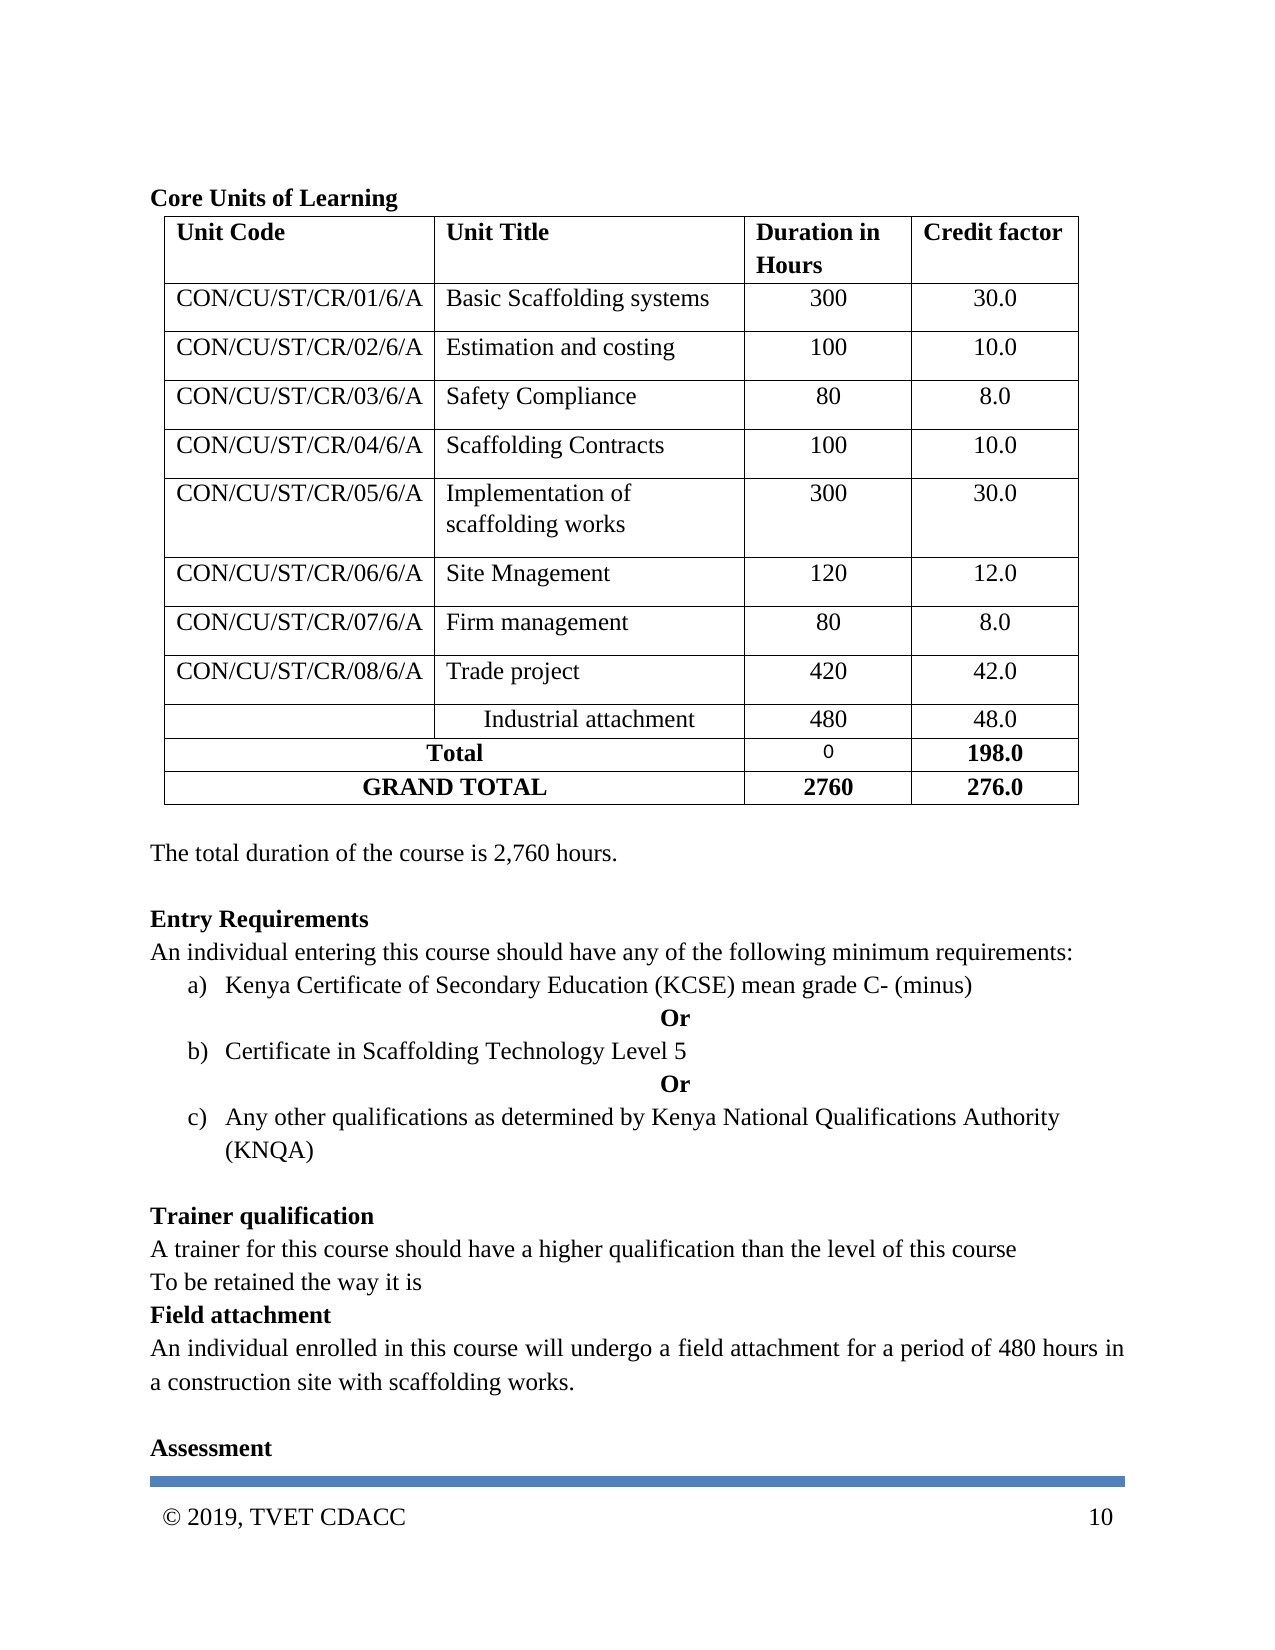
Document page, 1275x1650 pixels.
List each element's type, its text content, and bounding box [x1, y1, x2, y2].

table_cell 10.0 [912, 332, 1078, 380]
text Entry Requirements [150, 904, 1125, 933]
list Core Units of Learning [150, 183, 1125, 212]
table_cell 30.0 [912, 284, 1078, 331]
table_header Unit Title [435, 217, 744, 282]
table_cell Safety Compliance [435, 381, 744, 429]
table_header Credit factor [912, 217, 1078, 282]
table_cell CON/CU/ST/CR/08/6/A [165, 656, 434, 703]
table_cell CON/CU/ST/CR/01/6/A [165, 284, 434, 331]
table_cell 100 [745, 430, 911, 477]
list Any other qualifications as determined by Kenya National Qualifications Authority (KNQA) [187, 1102, 1125, 1164]
table_cell Total [165, 739, 744, 771]
table_cell CON/CU/ST/CR/06/6/A [165, 558, 434, 606]
text Field attachment [150, 1301, 1125, 1329]
table_cell [165, 705, 434, 737]
table_cell Estimation and costing [435, 332, 744, 380]
table_cell Trade project [435, 656, 744, 703]
list The total duration of the course is 2,760 hours. [150, 838, 1125, 867]
table_cell Industrial attachment [435, 705, 744, 737]
table_cell 480 [745, 705, 911, 737]
table_cell Scaffolding Contracts [435, 430, 744, 477]
table_cell Firm management [435, 607, 744, 655]
text A trainer for this course should have a higher qualification than the level of this course [150, 1234, 1125, 1263]
table_cell 120 [745, 558, 911, 606]
table_cell 80 [745, 381, 911, 429]
table_cell 300 [745, 479, 911, 557]
table_cell 30.0 [912, 479, 1078, 557]
table_cell Site Mnagement [435, 558, 744, 606]
table_cell CON/CU/ST/CR/05/6/A [165, 479, 434, 557]
table_cell CON/CU/ST/CR/04/6/A [165, 430, 434, 477]
table_cell 8.0 [912, 607, 1078, 655]
table_cell 42.0 [912, 656, 1078, 703]
table_cell 1980 [745, 739, 911, 771]
table_cell Basic Scaffolding systems [435, 284, 744, 331]
list Kenya Certificate of Secondary Education (KCSE) mean grade C- (minus) [187, 970, 1125, 999]
table_cell 100 [745, 332, 911, 380]
table_cell GRAND TOTAL [165, 772, 744, 804]
table_cell 10.0 [912, 430, 1078, 477]
table_cell 48.0 [912, 705, 1078, 737]
text Trainer qualification [150, 1201, 1125, 1230]
table_cell 276.0 [912, 772, 1078, 804]
text An individual enrolled in this course will undergo a field attachment for a period of 480 hours in a construction site with scaffolding works. [150, 1333, 1125, 1395]
text To be retained the way it is [150, 1267, 1125, 1296]
table_cell CON/CU/ST/CR/03/6/A [165, 381, 434, 429]
text Or [225, 1003, 1125, 1032]
table_cell 198.0 [912, 739, 1078, 771]
table_cell 80 [745, 607, 911, 655]
table_cell 420 [745, 656, 911, 703]
text Assessment [150, 1433, 1125, 1461]
table_cell 12.0 [912, 558, 1078, 606]
table_header Duration in Hours [745, 217, 911, 282]
table_header Unit Code [165, 217, 434, 282]
table_cell 2760 [745, 772, 911, 804]
table_cell 300 [745, 284, 911, 331]
text An individual entering this course should have any of the following minimum requirements: [150, 937, 1125, 966]
table_cell Implementation of scaffolding works [435, 479, 744, 557]
table_cell CON/CU/ST/CR/07/6/A [165, 607, 434, 655]
text Or [225, 1069, 1125, 1098]
list Certificate in Scaffolding Technology Level 5 [187, 1036, 1125, 1065]
table_cell 8.0 [912, 381, 1078, 429]
table_cell CON/CU/ST/CR/02/6/A [165, 332, 434, 380]
